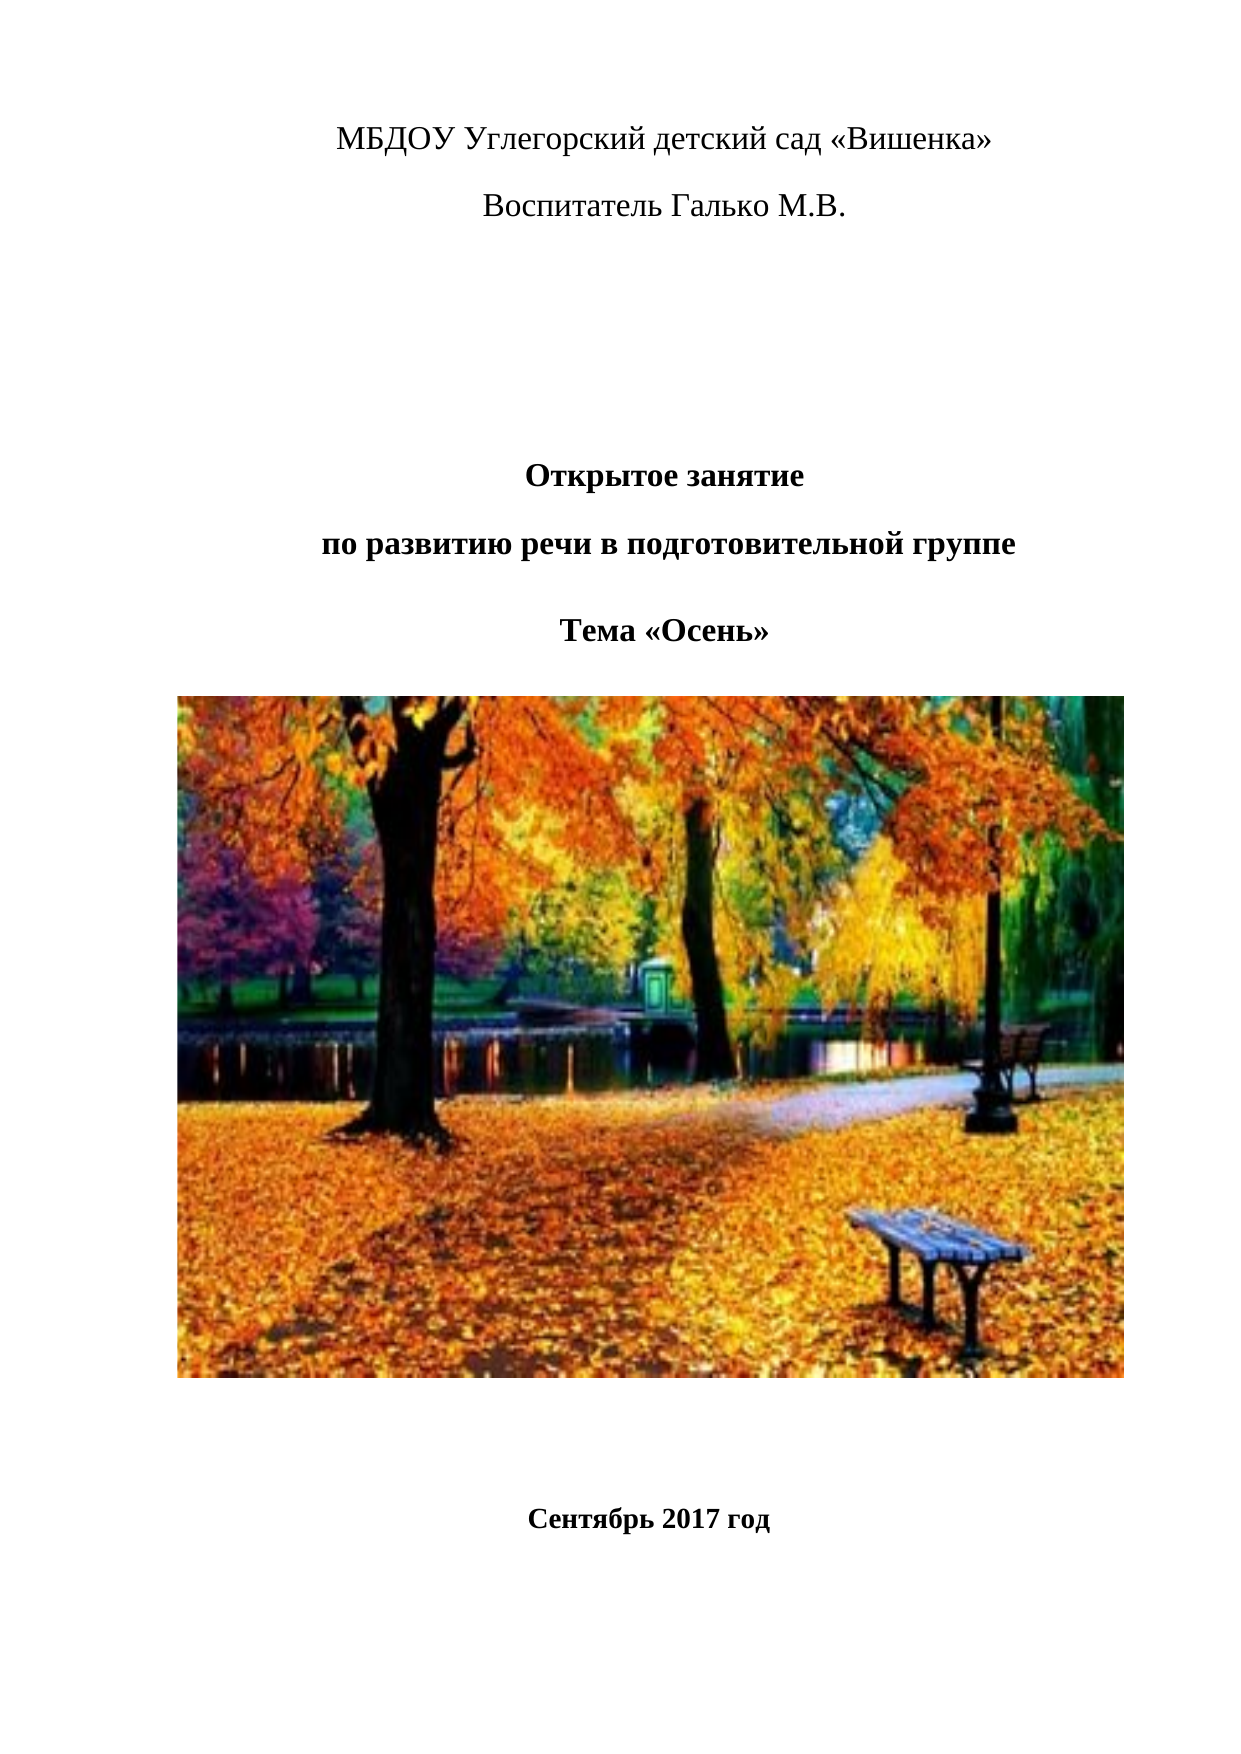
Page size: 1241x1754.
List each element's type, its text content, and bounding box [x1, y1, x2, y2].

text Тема «Осень» [177, 610, 1152, 648]
picture [177, 696, 1124, 1378]
text МБДОУ Углегорский детский сад «Вишенка» [177, 118, 1152, 156]
text Сентябрь 2017 год [177, 1501, 1152, 1534]
text по развитию речи в подготовительной группе [177, 523, 1152, 561]
text Воспитатель Галько М.В. [177, 186, 1152, 224]
text Открытое занятие [177, 456, 1152, 494]
